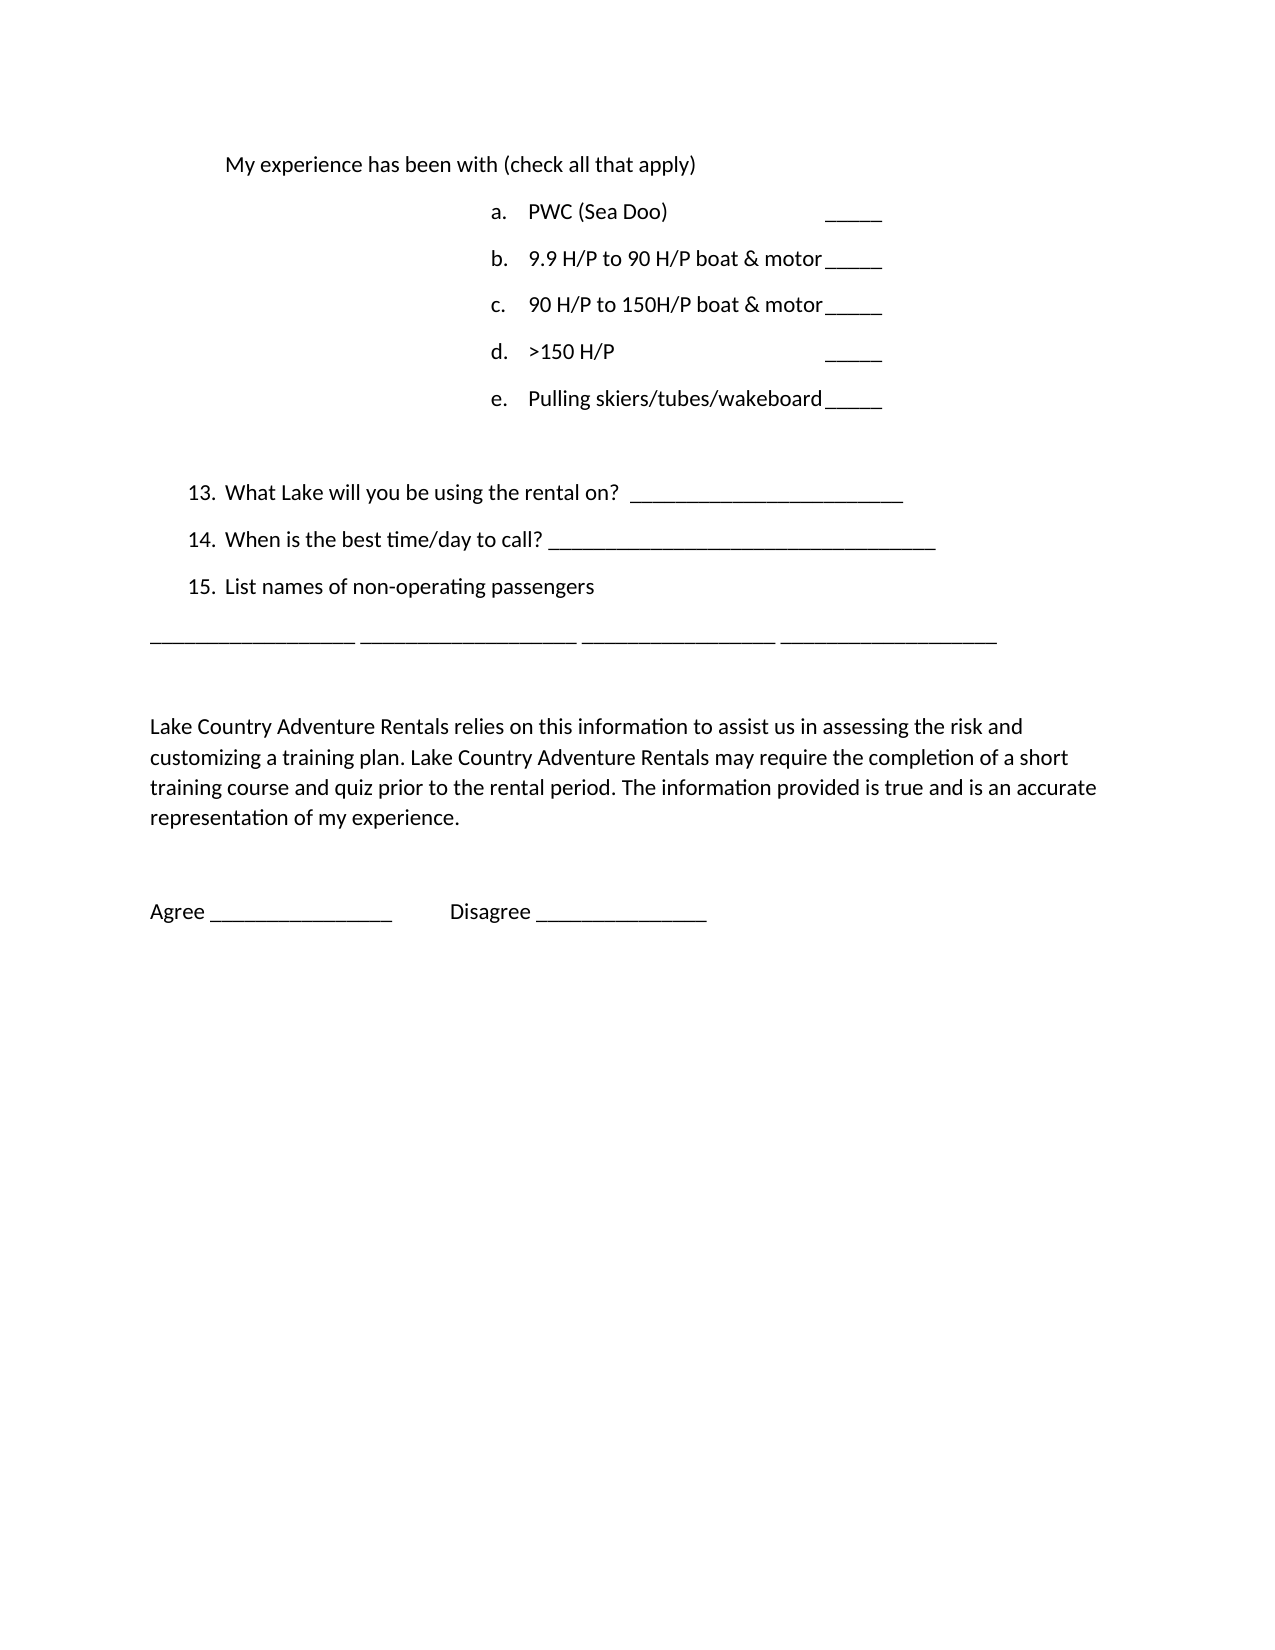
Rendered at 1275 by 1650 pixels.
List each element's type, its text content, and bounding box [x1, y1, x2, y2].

list >150 H/P _____ [491, 337, 1125, 366]
list What Lake will you be using the rental on? ________________________ [187, 478, 1125, 506]
list 90 H/P to 150H/P boat & motor _____ [491, 291, 1125, 319]
list When is the best time/day to call? __________________________________ [187, 525, 1125, 553]
text My experience has been with (check all that apply) [150, 150, 1125, 178]
text __________________ ___________________ _________________ ___________________ [150, 619, 1125, 647]
list List names of non-operating passengers [187, 572, 1125, 600]
text Agree ________________ Disagree _______________ [150, 897, 1125, 925]
list PWC (Sea Doo) _____ [491, 197, 1125, 225]
list 9.9 H/P to 90 H/P boat & motor _____ [491, 244, 1125, 272]
list Pulling skiers/tubes/wakeboard _____ [491, 384, 1125, 412]
text Lake Country Adventure Rentals relies on this information to assist us in assessing the risk and customizing a training plan. Lake Country Adventure Rentals may require the completion of a short training course and quiz prior to the rental period. The information provided is true and is an accurate representation of my experience. [150, 712, 1125, 831]
